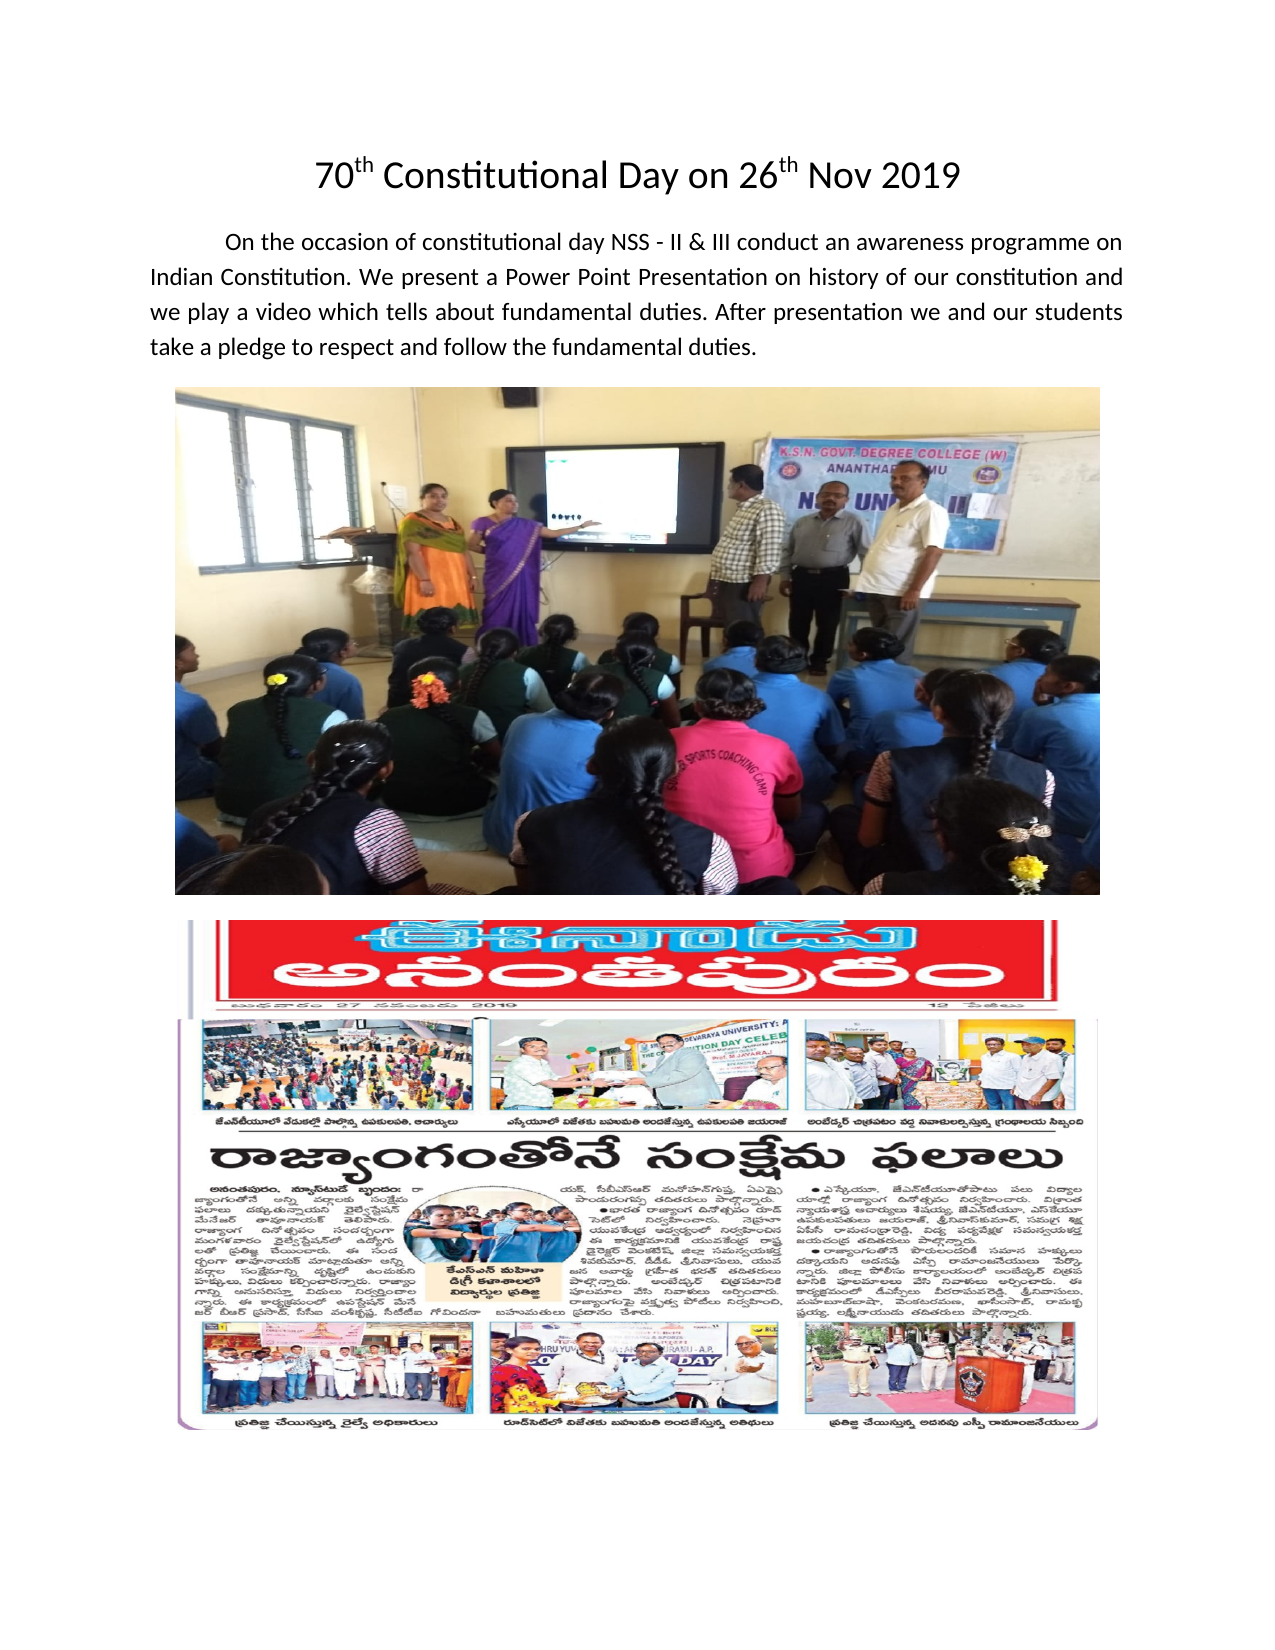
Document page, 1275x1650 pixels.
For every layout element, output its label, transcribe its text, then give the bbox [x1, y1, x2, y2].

text 70th Constitutional Day on 26th Nov 2019 [150, 150, 1125, 198]
picture [175, 387, 1100, 895]
picture [177, 920, 1098, 1430]
text On the occasion of constitutional day NSS - II & III conduct an awareness programme on Indian Constitution. We present a Power Point Presentation on history of our constitution and we play a video which tells about fundamental duties. After presentation we and our students take a pledge to respect and follow the fundamental duties. [150, 226, 1125, 362]
